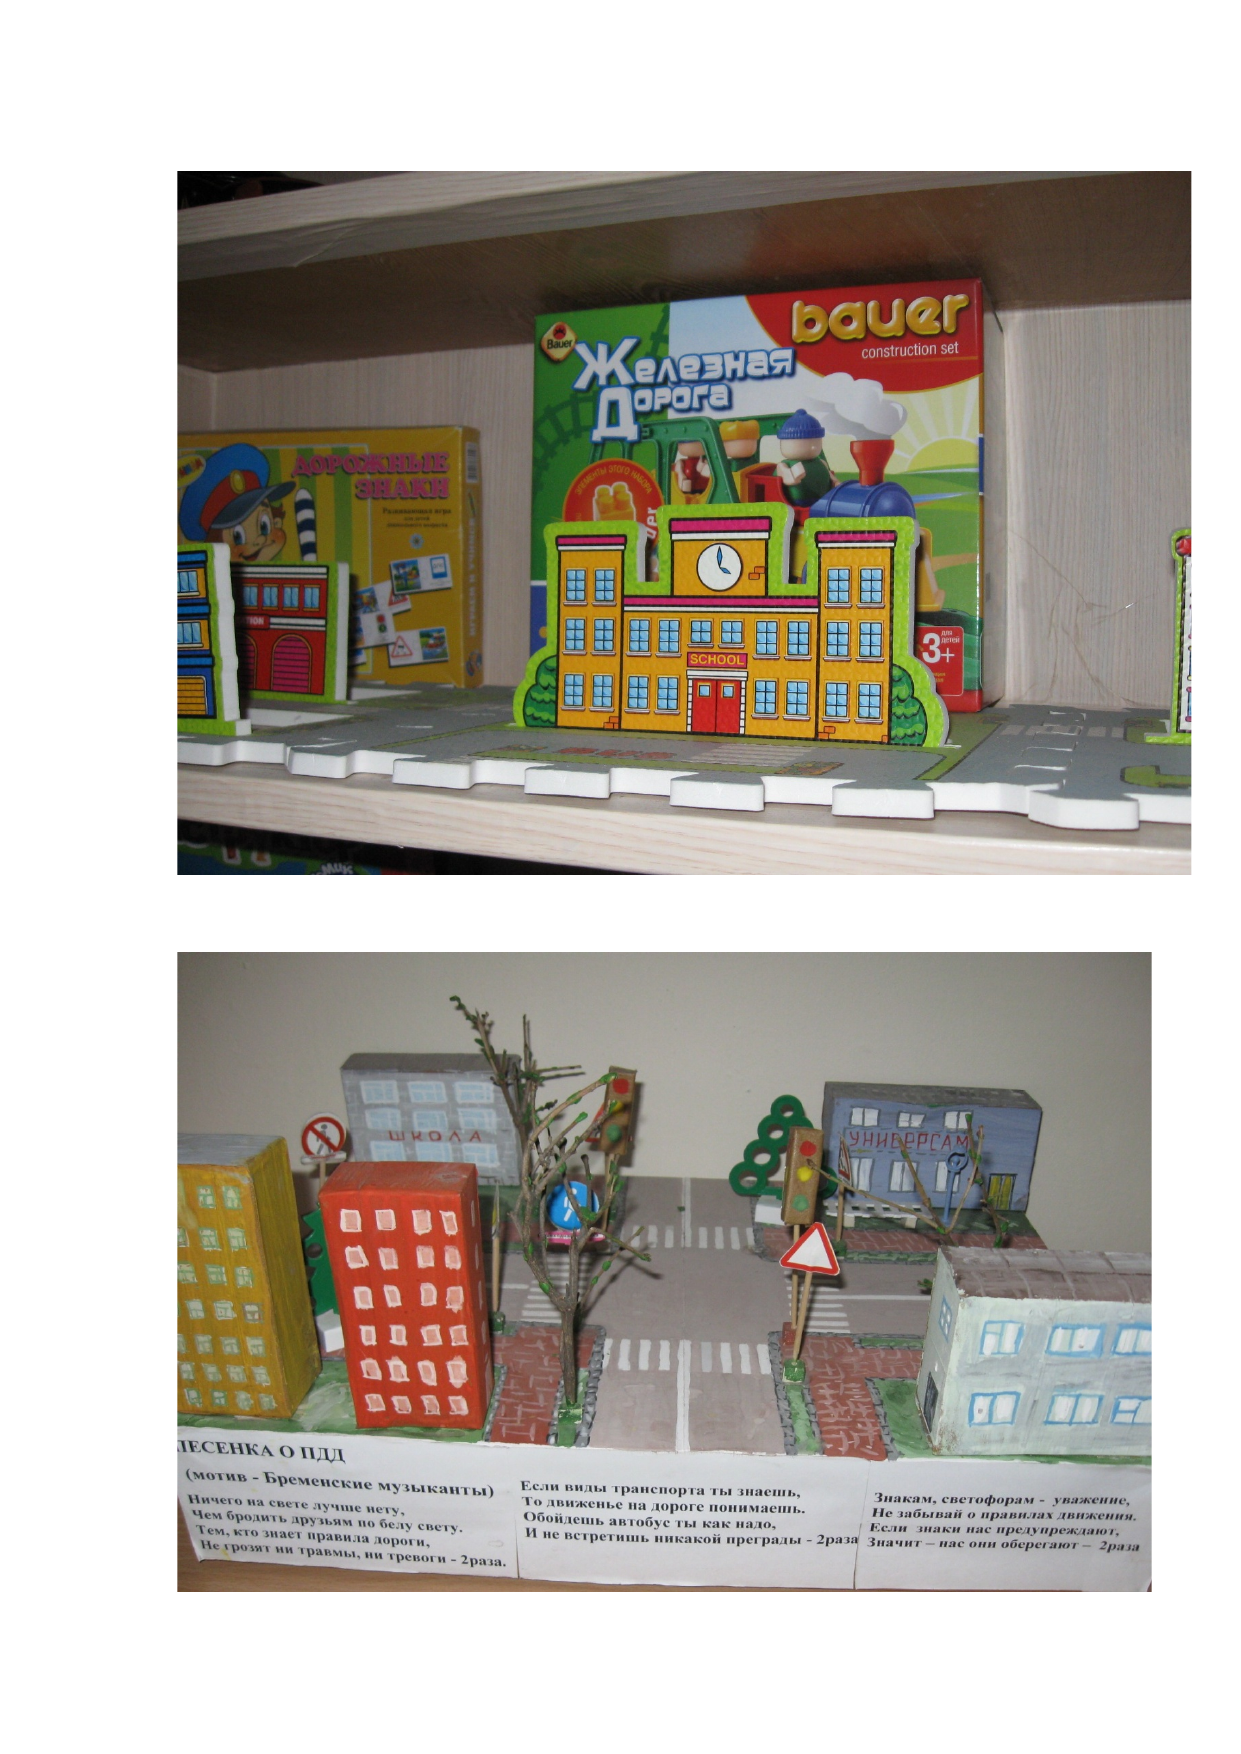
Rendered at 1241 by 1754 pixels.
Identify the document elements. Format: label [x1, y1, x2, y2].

picture [177, 952, 1152, 1592]
picture [177, 171, 1192, 875]
